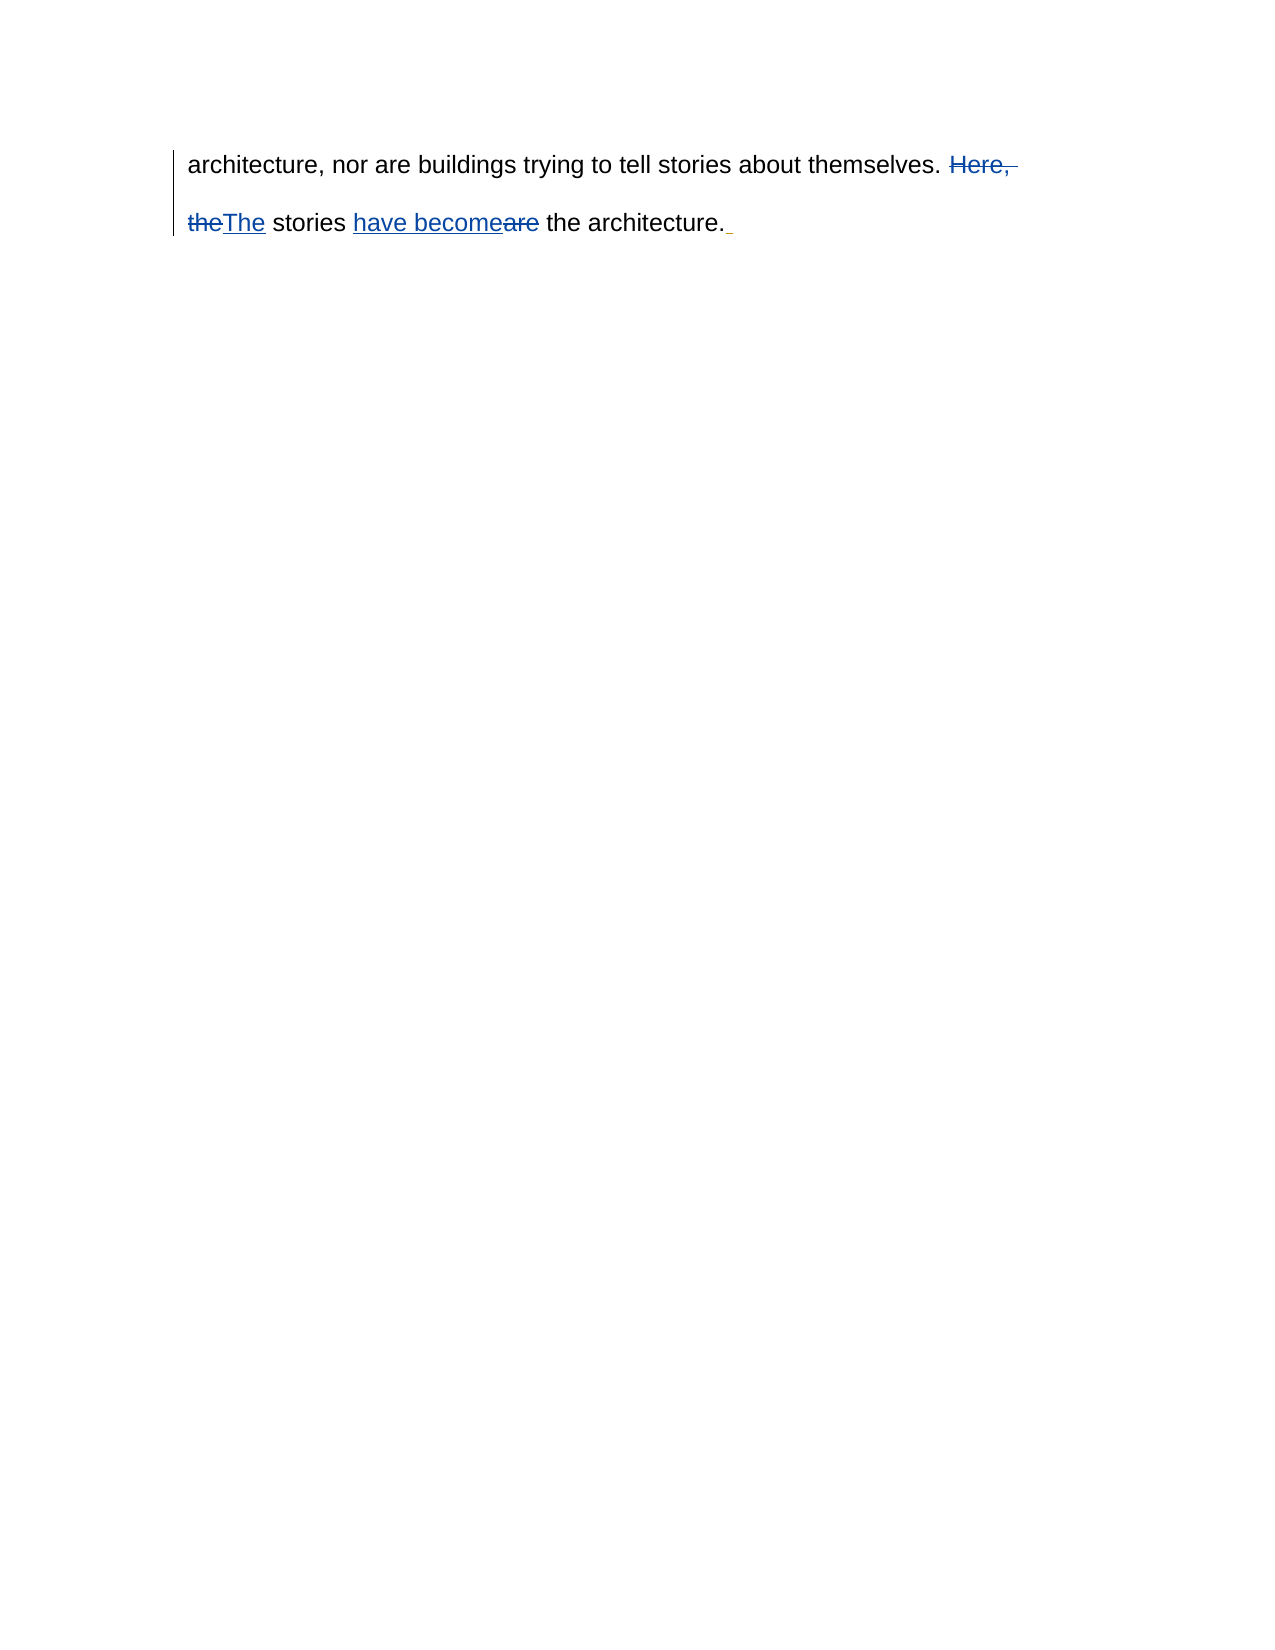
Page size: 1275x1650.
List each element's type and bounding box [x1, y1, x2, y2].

text [187, 150, 1087, 236]
